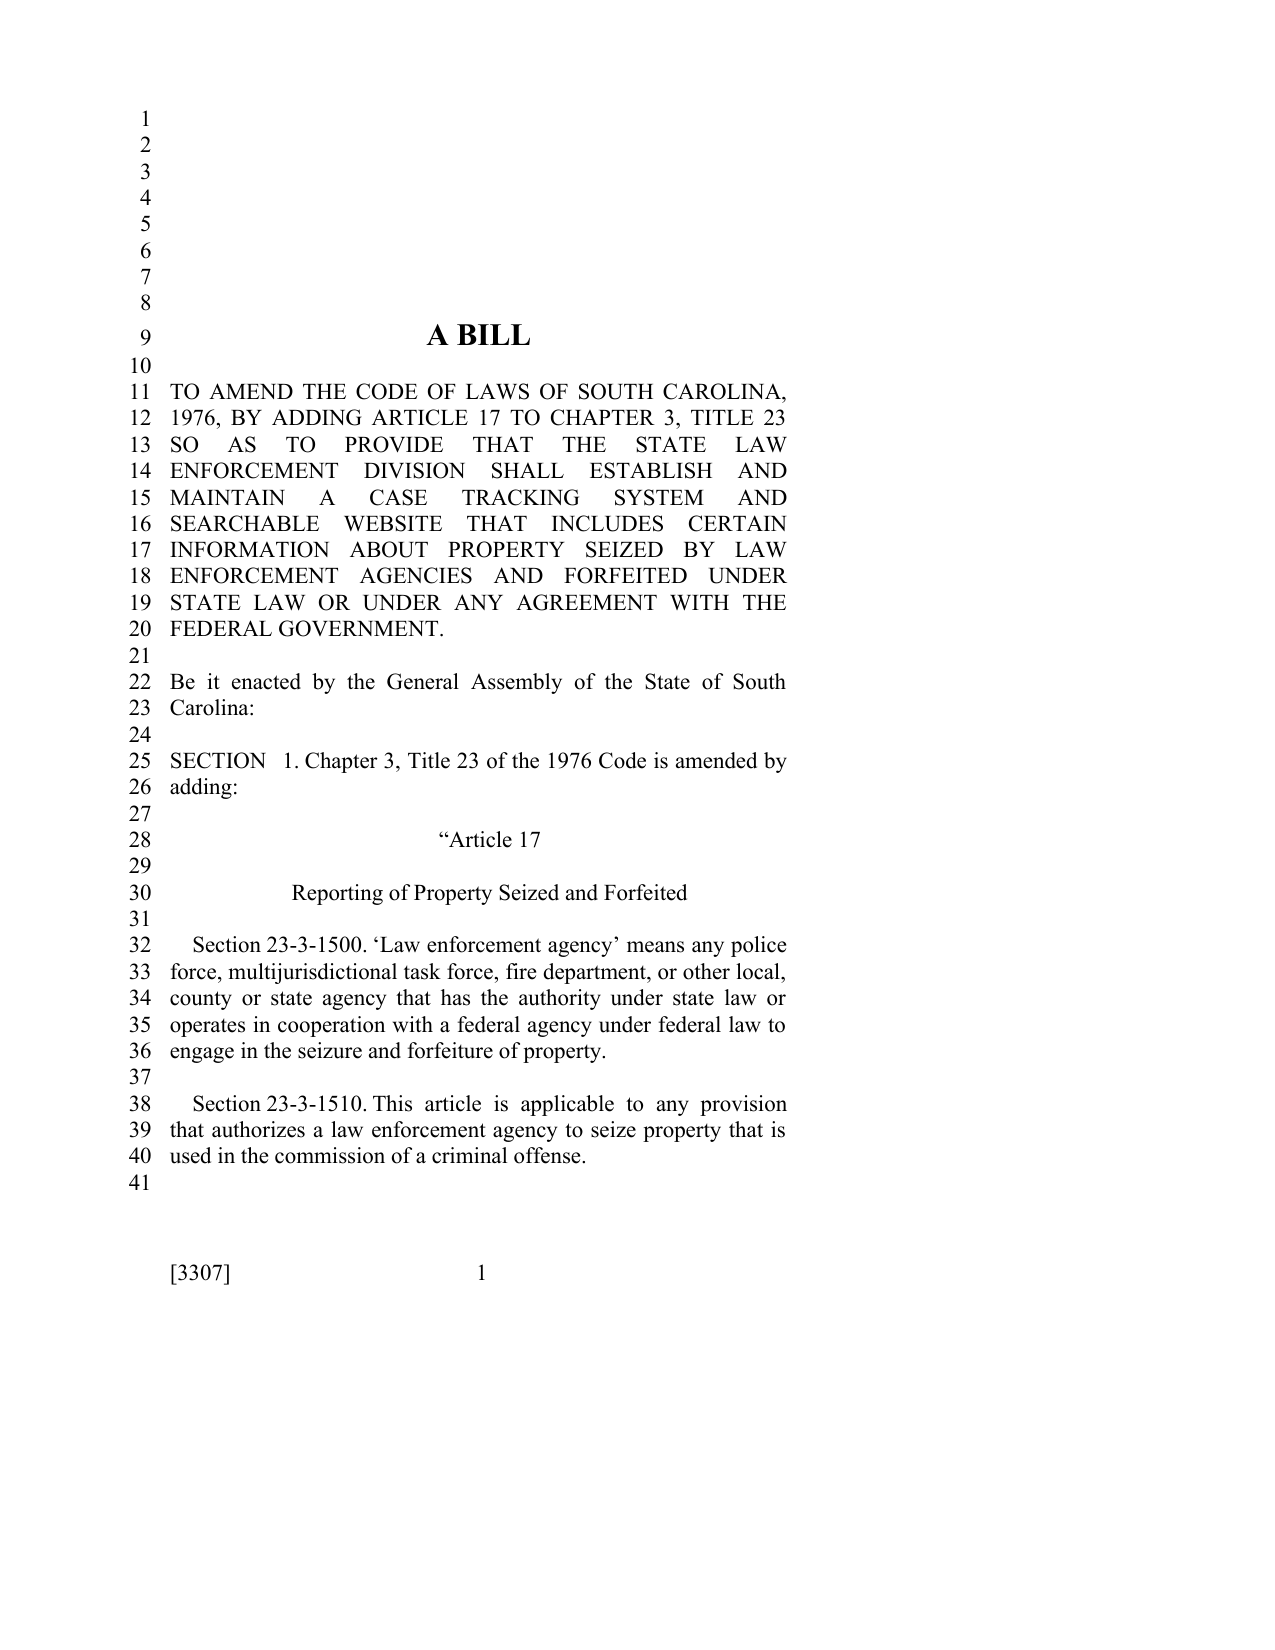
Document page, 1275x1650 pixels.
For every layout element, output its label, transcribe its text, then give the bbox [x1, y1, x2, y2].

text TO AMEND THE CODE OF LAWS OF SOUTH CAROLINA, 1976, BY ADDING ARTICLE 17 TO CHAPTER 3, TITLE 23 SO AS TO PROVIDE THAT THE STATE LAW ENFORCEMENT DIVISION SHALL ESTABLISH AND MAINTAIN A CASE TRACKING SYSTEM AND SEARCHABLE WEBSITE THAT INCLUDES CERTAIN INFORMATION ABOUT PROPERTY SEIZED BY LAW ENFORCEMENT AGENCIES AND FORFEITED UNDER STATE LAW OR UNDER ANY AGREEMENT WITH THE FEDERAL GOVERNMENT. [169, 378, 787, 642]
text “Article 17 [169, 826, 787, 852]
text Section 23-3-1510. This article is applicable to any provision that authorizes a law enforcement agency to seize property that is used in the commission of a criminal offense. [169, 1090, 787, 1169]
text Be it enacted by the General Assembly of the State of South Carolina: [169, 668, 787, 721]
text A BILL [169, 316, 787, 352]
text Section 23-3-1500. ‘Law enforcement agency’ means any police force, multijurisdictional task force, fire department, or other local, county or state agency that has the authority under state law or operates in cooperation with a federal agency under federal law to engage in the seizure and forfeiture of property. [169, 932, 787, 1063]
text Reporting of Property Seized and Forfeited [169, 879, 787, 905]
text SECTION 1. Chapter 3, Title 23 of the 1976 Code is amended by adding: [169, 747, 787, 800]
